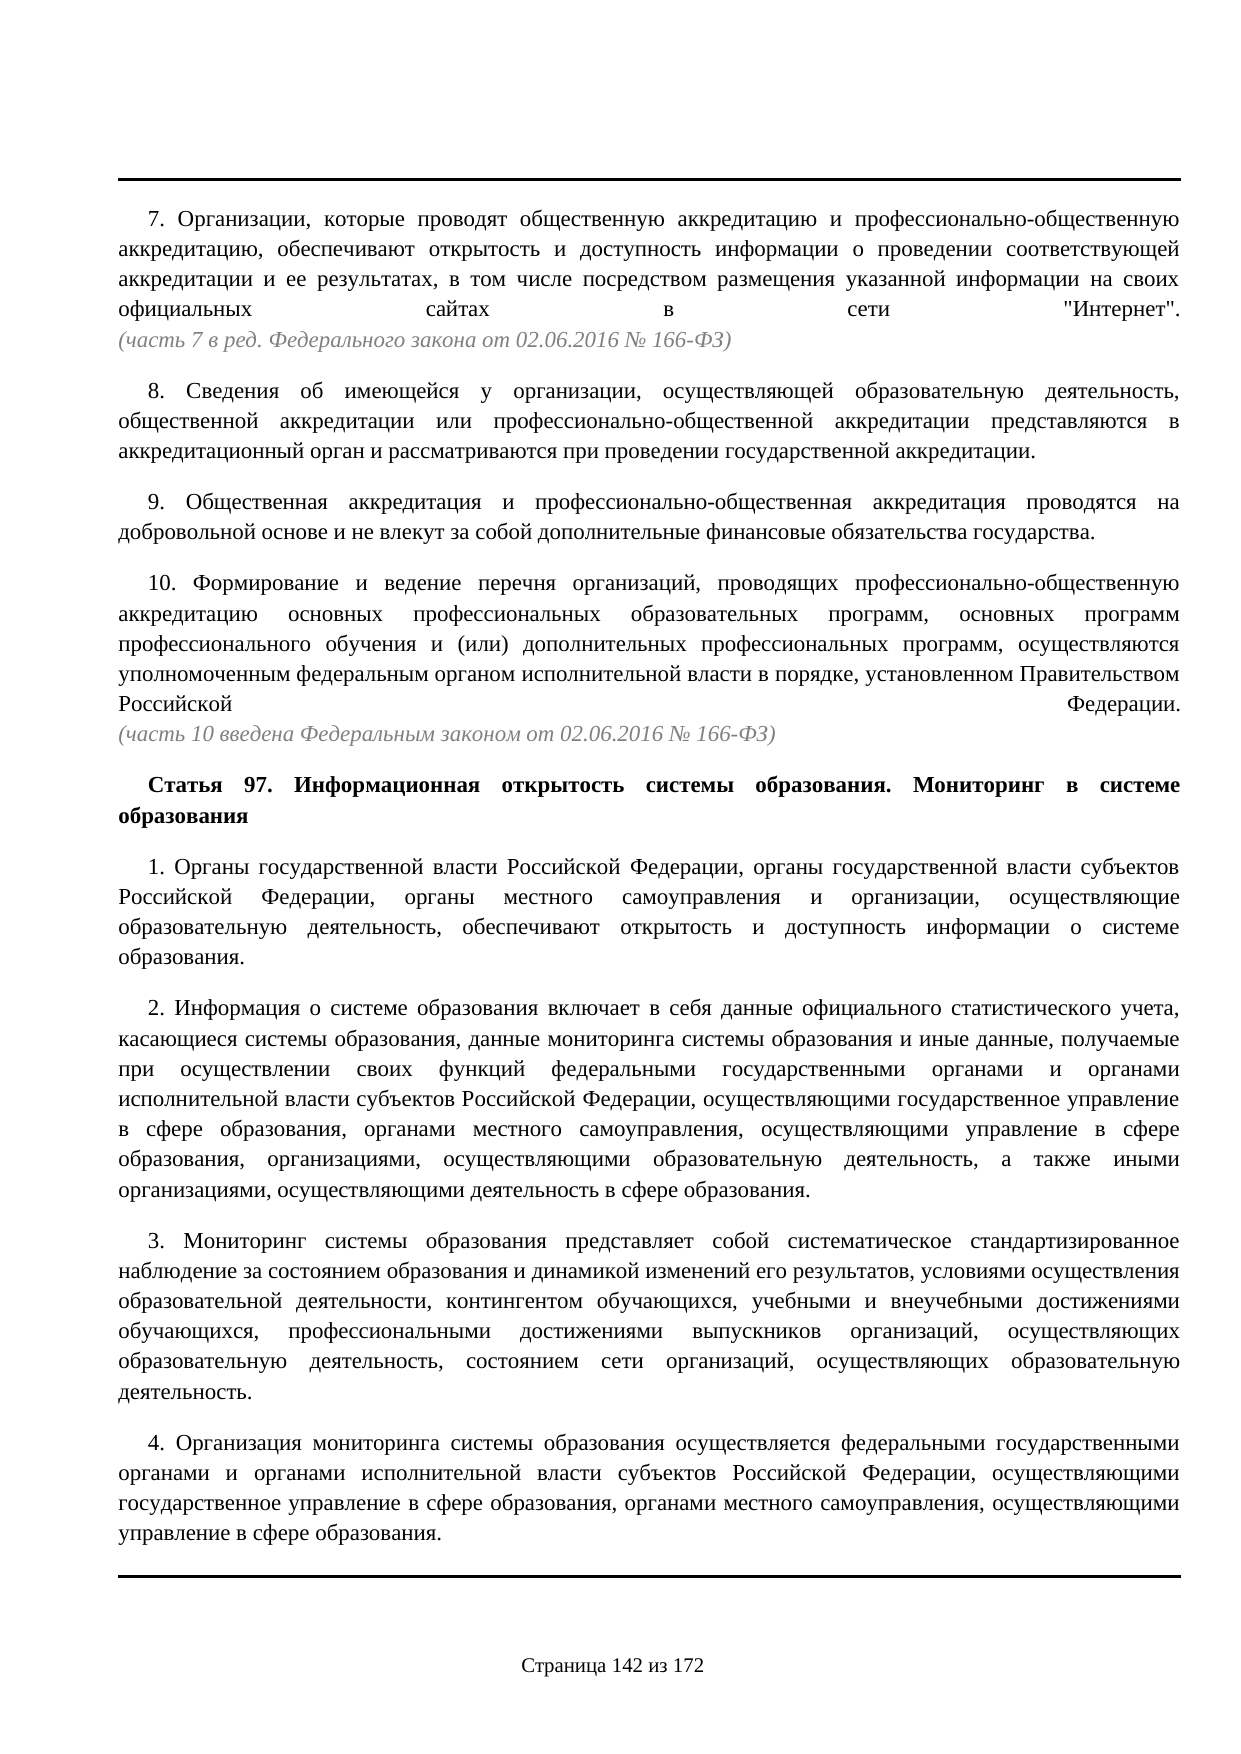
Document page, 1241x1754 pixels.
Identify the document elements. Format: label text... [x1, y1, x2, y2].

text 2. Информация о системе образования включает в себя данные официального статистического учета, касающиеся системы образования, данные мониторинга системы образования и иные данные, получаемые при осуществлении своих функций федеральными государственными органами и органами исполнительной власти субъектов Российской Федерации, осуществляющими государственное управление в сфере образования, органами местного самоуправления, осуществляющими управление в сфере образования, организациями, осуществляющими образовательную деятельность, а также иными организациями, осуществляющими деятельность в сфере образования. [118, 994, 1181, 1202]
text 10. Формирование и ведение перечня организаций, проводящих профессионально-общественную аккредитацию основных профессиональных образовательных программ, основных программ профессионального обучения и (или) дополнительных профессиональных программ, осуществляются уполномоченным федеральным органом исполнительной власти в порядке, установленном Правительством Российской Федерации. (часть 10 введена Федеральным законом от 02.06.2016 № 166-ФЗ) [118, 569, 1181, 747]
text 7. Организации, которые проводят общественную аккредитацию и профессионально-общественную аккредитацию, обеспечивают открытость и доступность информации о проведении соответствующей аккредитации и ее результатах, в том числе посредством размещения указанной информации на своих официальных сайтах в сети "Интернет". (часть 7 в ред. Федерального закона от 02.06.2016 № 166-ФЗ) [118, 205, 1181, 352]
text 1. Органы государственной власти Российской Федерации, органы государственной власти субъектов Российской Федерации, органы местного самоуправления и организации, осуществляющие образовательную деятельность, обеспечивают открытость и доступность информации о системе образования. [118, 853, 1181, 970]
text 9. Общественная аккредитация и профессионально-общественная аккредитация проводятся на добровольной основе и не влекут за собой дополнительные финансовые обязательства государства. [118, 488, 1181, 545]
text Статья 97. Информационная открытость системы образования. Мониторинг в системе образования [118, 771, 1181, 828]
text 4. Организация мониторинга системы образования осуществляется федеральными государственными органами и органами исполнительной власти субъектов Российской Федерации, осуществляющими государственное управление в сфере образования, органами местного самоуправления, осуществляющими управление в сфере образования. [118, 1429, 1181, 1546]
text 8. Сведения об имеющейся у организации, осуществляющей образовательную деятельность, общественной аккредитации или профессионально-общественной аккредитации представляются в аккредитационный орган и рассматриваются при проведении государственной аккредитации. [118, 377, 1181, 463]
text 3. Мониторинг системы образования представляет собой систематическое стандартизированное наблюдение за состоянием образования и динамикой изменений его результатов, условиями осуществления образовательной деятельности, контингентом обучающихся, учебными и внеучебными достижениями обучающихся, профессиональными достижениями выпускников организаций, осуществляющих образовательную деятельность, состоянием сети организаций, осуществляющих образовательную деятельность. [118, 1227, 1181, 1404]
